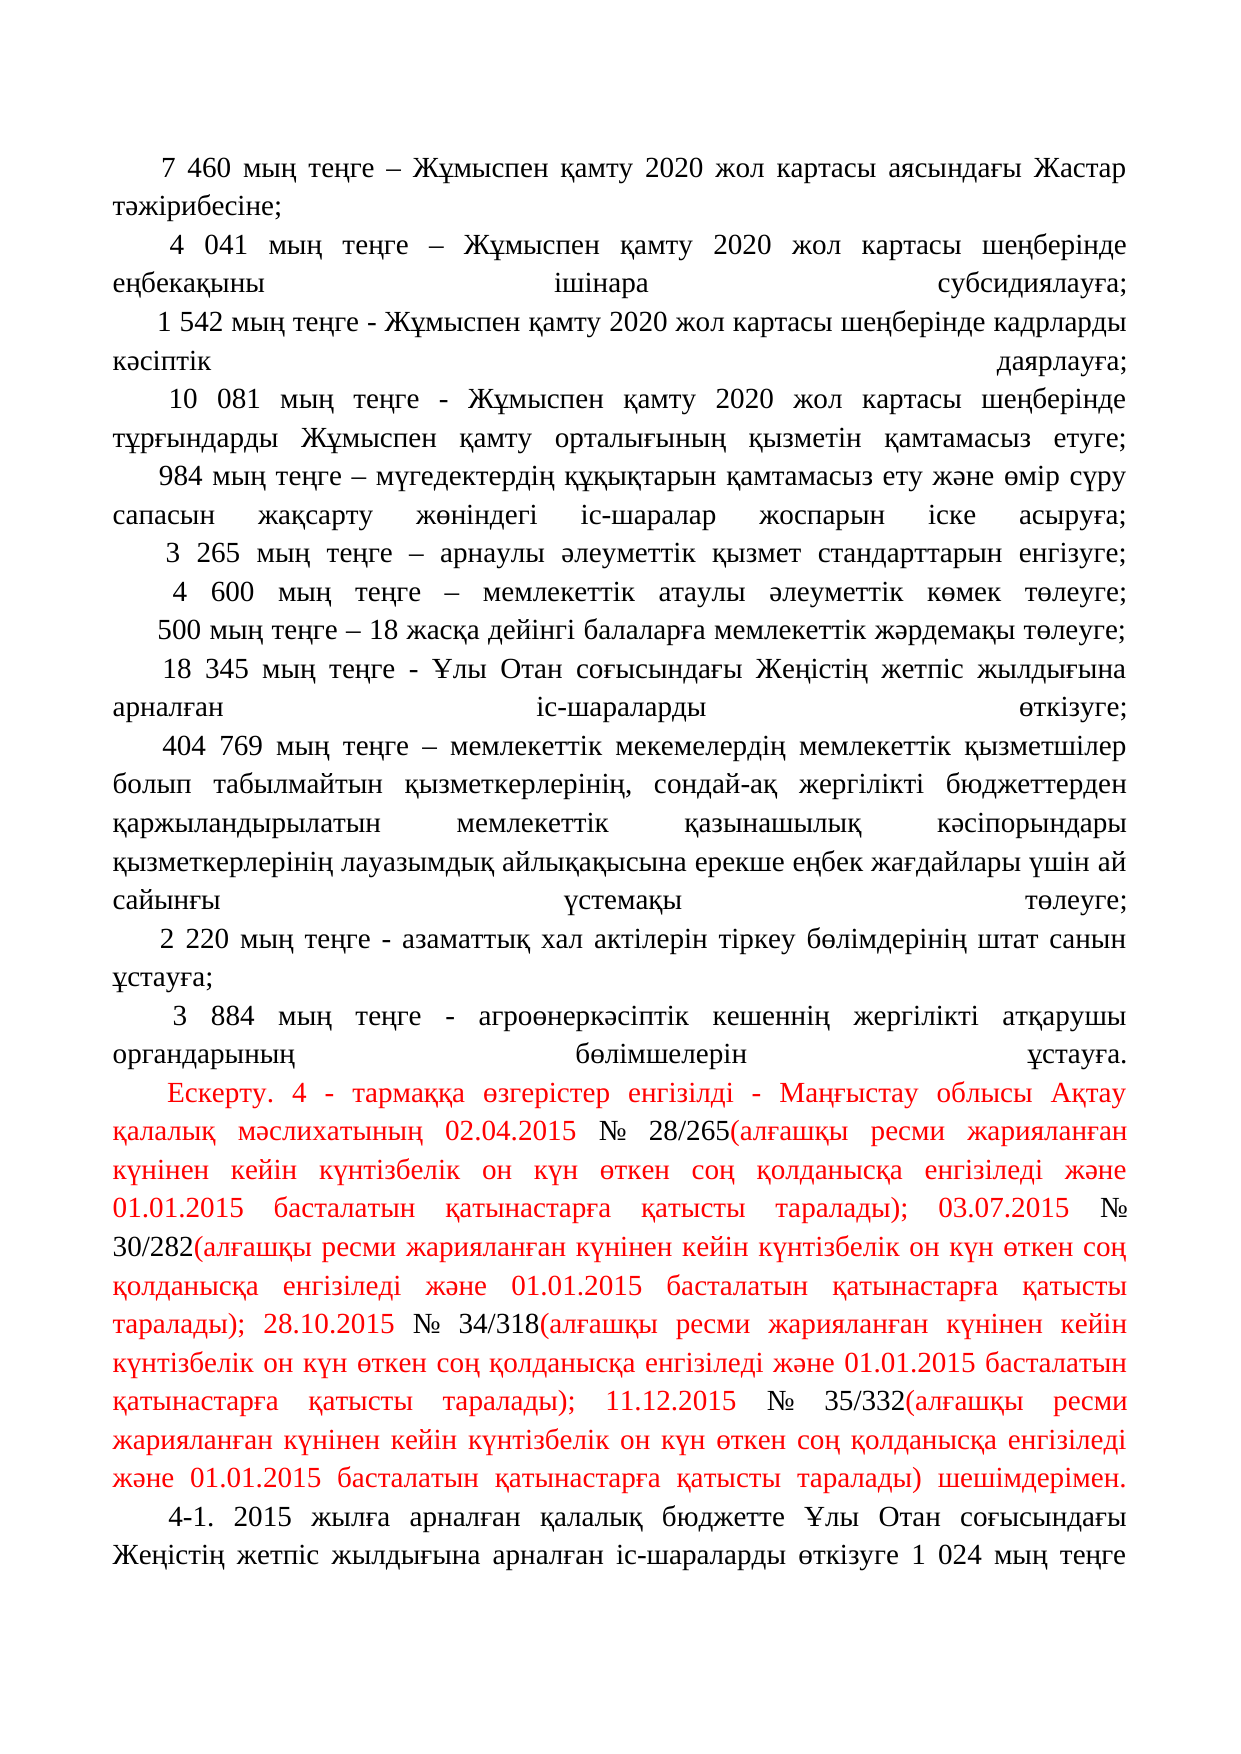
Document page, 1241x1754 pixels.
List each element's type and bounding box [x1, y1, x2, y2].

text [112, 150, 1128, 1571]
